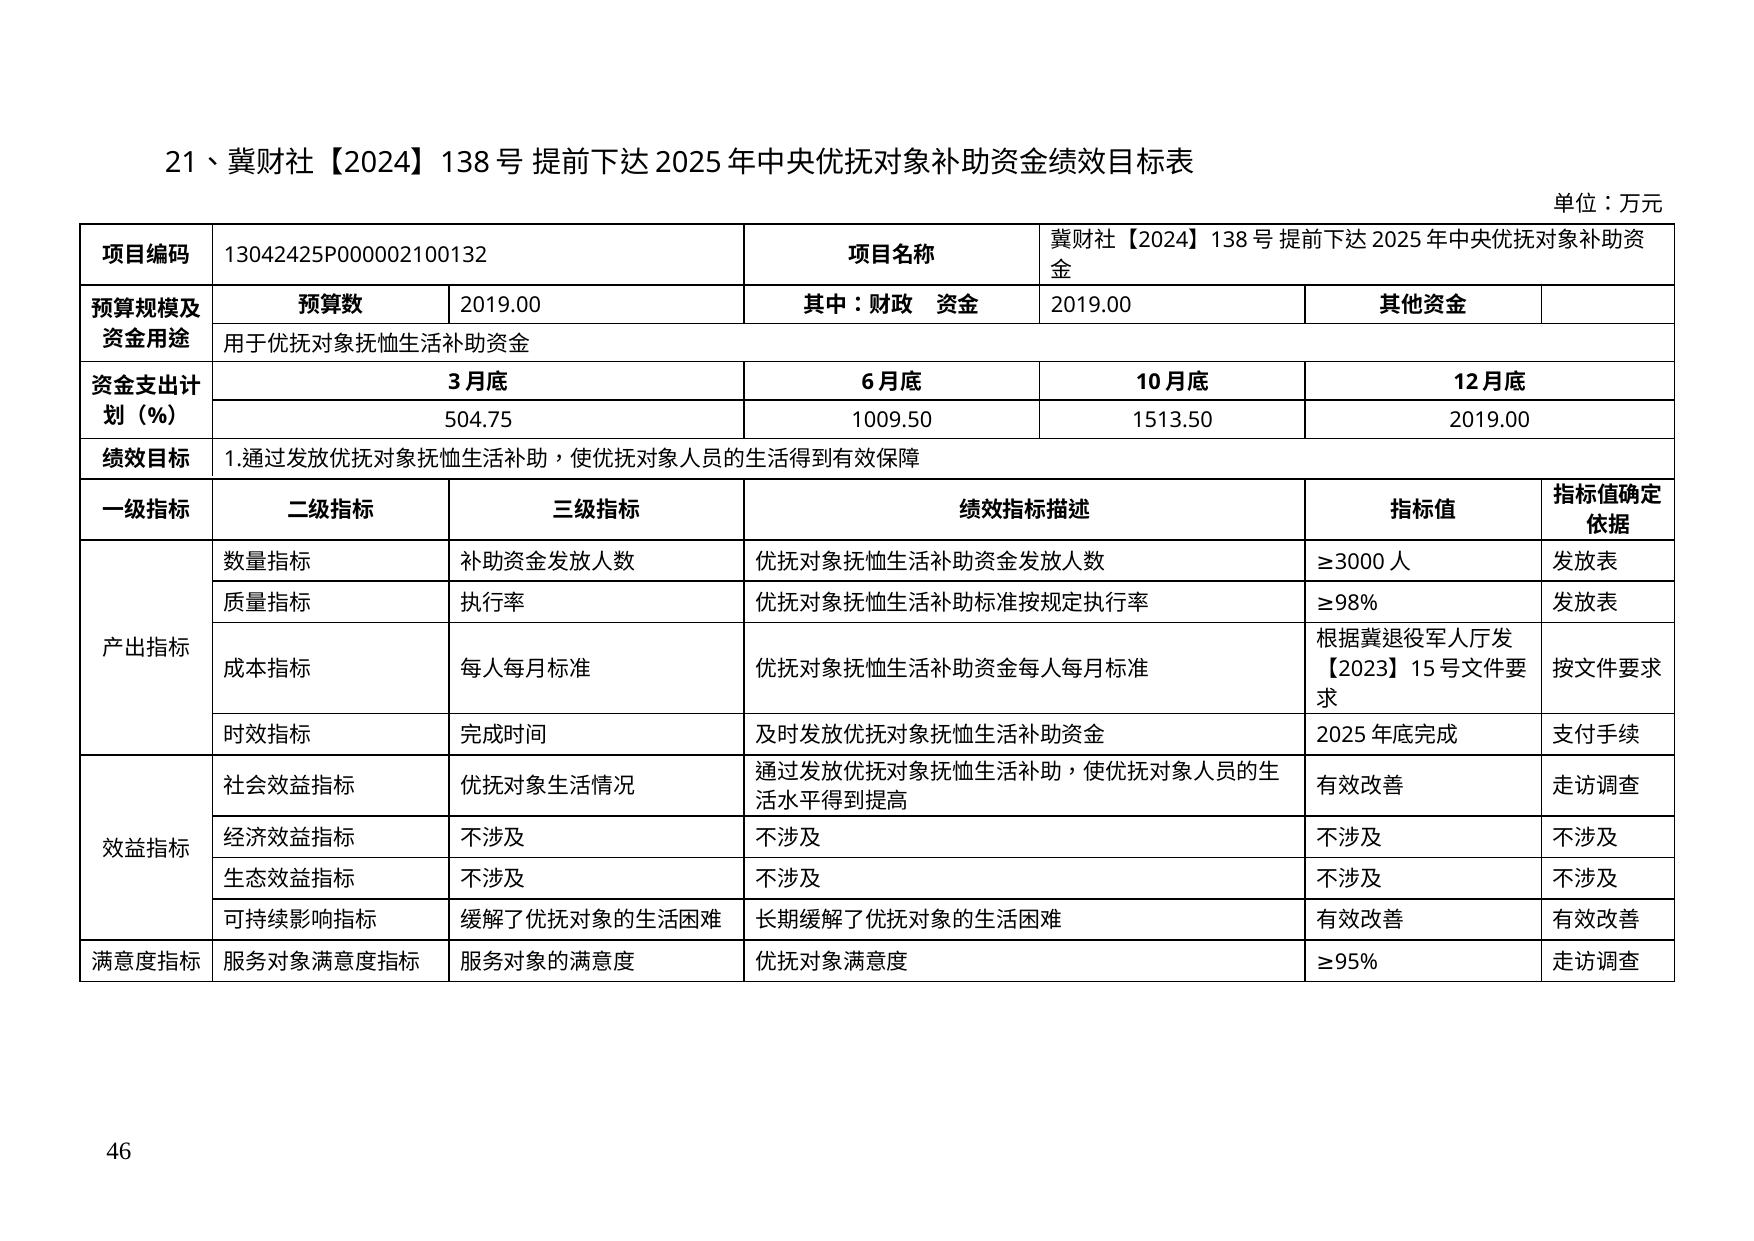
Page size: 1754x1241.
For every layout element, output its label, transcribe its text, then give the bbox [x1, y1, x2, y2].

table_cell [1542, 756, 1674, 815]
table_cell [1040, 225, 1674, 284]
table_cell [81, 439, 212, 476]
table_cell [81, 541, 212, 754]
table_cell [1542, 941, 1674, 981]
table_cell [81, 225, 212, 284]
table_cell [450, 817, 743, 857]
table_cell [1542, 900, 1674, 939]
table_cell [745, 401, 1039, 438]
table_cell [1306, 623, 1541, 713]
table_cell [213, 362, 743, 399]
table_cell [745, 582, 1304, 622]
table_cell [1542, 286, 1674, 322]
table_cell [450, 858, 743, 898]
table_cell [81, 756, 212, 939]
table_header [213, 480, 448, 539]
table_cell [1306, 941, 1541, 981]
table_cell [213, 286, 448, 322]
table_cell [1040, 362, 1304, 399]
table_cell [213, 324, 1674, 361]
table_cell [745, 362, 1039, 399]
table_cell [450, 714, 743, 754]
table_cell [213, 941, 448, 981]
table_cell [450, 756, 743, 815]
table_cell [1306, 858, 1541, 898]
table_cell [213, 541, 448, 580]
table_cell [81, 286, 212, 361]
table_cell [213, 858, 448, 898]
text 21、冀财社【2024】138号 提前下达2025年中央优抚对象补助资金绩效目标表 [106, 142, 1648, 181]
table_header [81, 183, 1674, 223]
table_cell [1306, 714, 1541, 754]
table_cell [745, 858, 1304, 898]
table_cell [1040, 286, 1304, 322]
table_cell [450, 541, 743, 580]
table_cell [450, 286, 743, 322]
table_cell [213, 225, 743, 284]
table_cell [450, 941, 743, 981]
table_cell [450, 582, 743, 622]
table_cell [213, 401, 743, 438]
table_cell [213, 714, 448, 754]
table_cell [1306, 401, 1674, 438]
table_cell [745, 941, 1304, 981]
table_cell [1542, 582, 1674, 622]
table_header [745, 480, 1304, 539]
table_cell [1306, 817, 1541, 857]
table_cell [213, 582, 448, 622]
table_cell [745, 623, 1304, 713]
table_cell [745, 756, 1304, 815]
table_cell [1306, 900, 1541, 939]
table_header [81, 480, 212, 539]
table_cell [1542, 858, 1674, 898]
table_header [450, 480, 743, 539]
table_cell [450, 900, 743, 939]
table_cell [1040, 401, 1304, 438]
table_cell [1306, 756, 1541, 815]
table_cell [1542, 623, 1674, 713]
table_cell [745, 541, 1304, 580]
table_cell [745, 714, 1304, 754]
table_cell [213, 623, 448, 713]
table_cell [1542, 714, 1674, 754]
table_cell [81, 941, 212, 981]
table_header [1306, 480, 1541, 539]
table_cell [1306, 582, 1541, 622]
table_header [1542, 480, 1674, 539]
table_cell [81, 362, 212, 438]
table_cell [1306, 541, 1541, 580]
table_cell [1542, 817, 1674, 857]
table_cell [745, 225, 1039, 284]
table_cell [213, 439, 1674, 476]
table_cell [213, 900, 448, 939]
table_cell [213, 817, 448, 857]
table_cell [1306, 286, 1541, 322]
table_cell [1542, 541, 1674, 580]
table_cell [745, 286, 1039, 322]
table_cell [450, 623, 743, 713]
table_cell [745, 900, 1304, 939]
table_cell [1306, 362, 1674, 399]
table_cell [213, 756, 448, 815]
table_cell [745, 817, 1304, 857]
